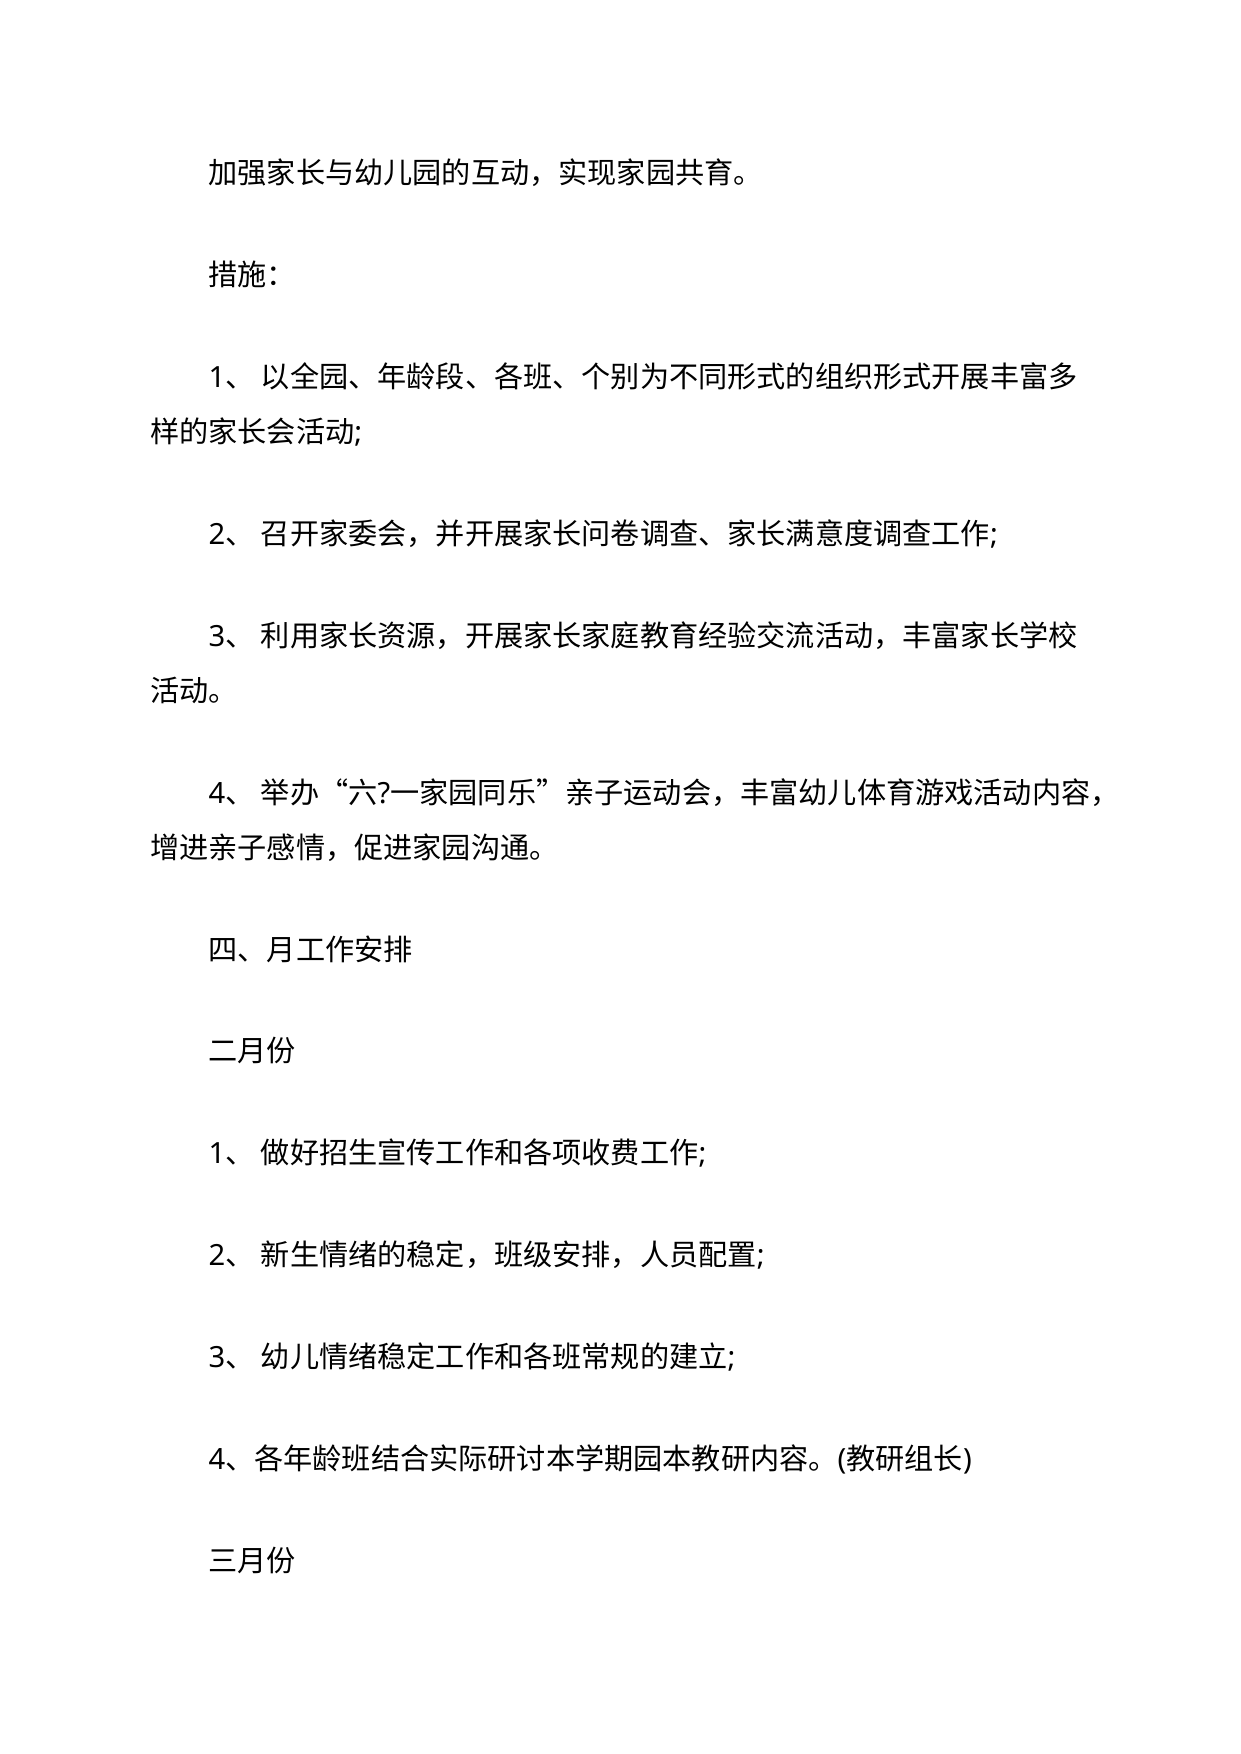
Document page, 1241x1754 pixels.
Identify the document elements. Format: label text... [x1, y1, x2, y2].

text 加强家长与幼儿园的互动，实现家园共育。 [150, 150, 1090, 192]
text 2、 召开家委会，并开展家长问卷调查、家长满意度调查工作; [150, 511, 1090, 553]
text 1、 以全园、年龄段、各班、个别为不同形式的组织形式开展丰富多样的家长会活动; [150, 353, 1090, 451]
text 1、 做好招生宣传工作和各项收费工作; [150, 1129, 1090, 1172]
text 二月份 [150, 1028, 1090, 1070]
text 4、各年龄班结合实际研讨本学期园本教研内容。(教研组长) [150, 1436, 1090, 1478]
text 四、月工作安排 [150, 926, 1090, 968]
text 三月份 [150, 1537, 1090, 1580]
text 措施： [150, 252, 1090, 294]
text 2、 新生情绪的稳定，班级安排，人员配置; [150, 1232, 1090, 1274]
text 4、 举办“六?一家园同乐”亲子运动会，丰富幼儿体育游戏活动内容，增进亲子感情，促进家园沟通。 [150, 769, 1090, 867]
text 3、 幼儿情绪稳定工作和各班常规的建立; [150, 1333, 1090, 1376]
text 3、 利用家长资源，开展家长家庭教育经验交流活动，丰富家长学校活动。 [150, 612, 1090, 710]
